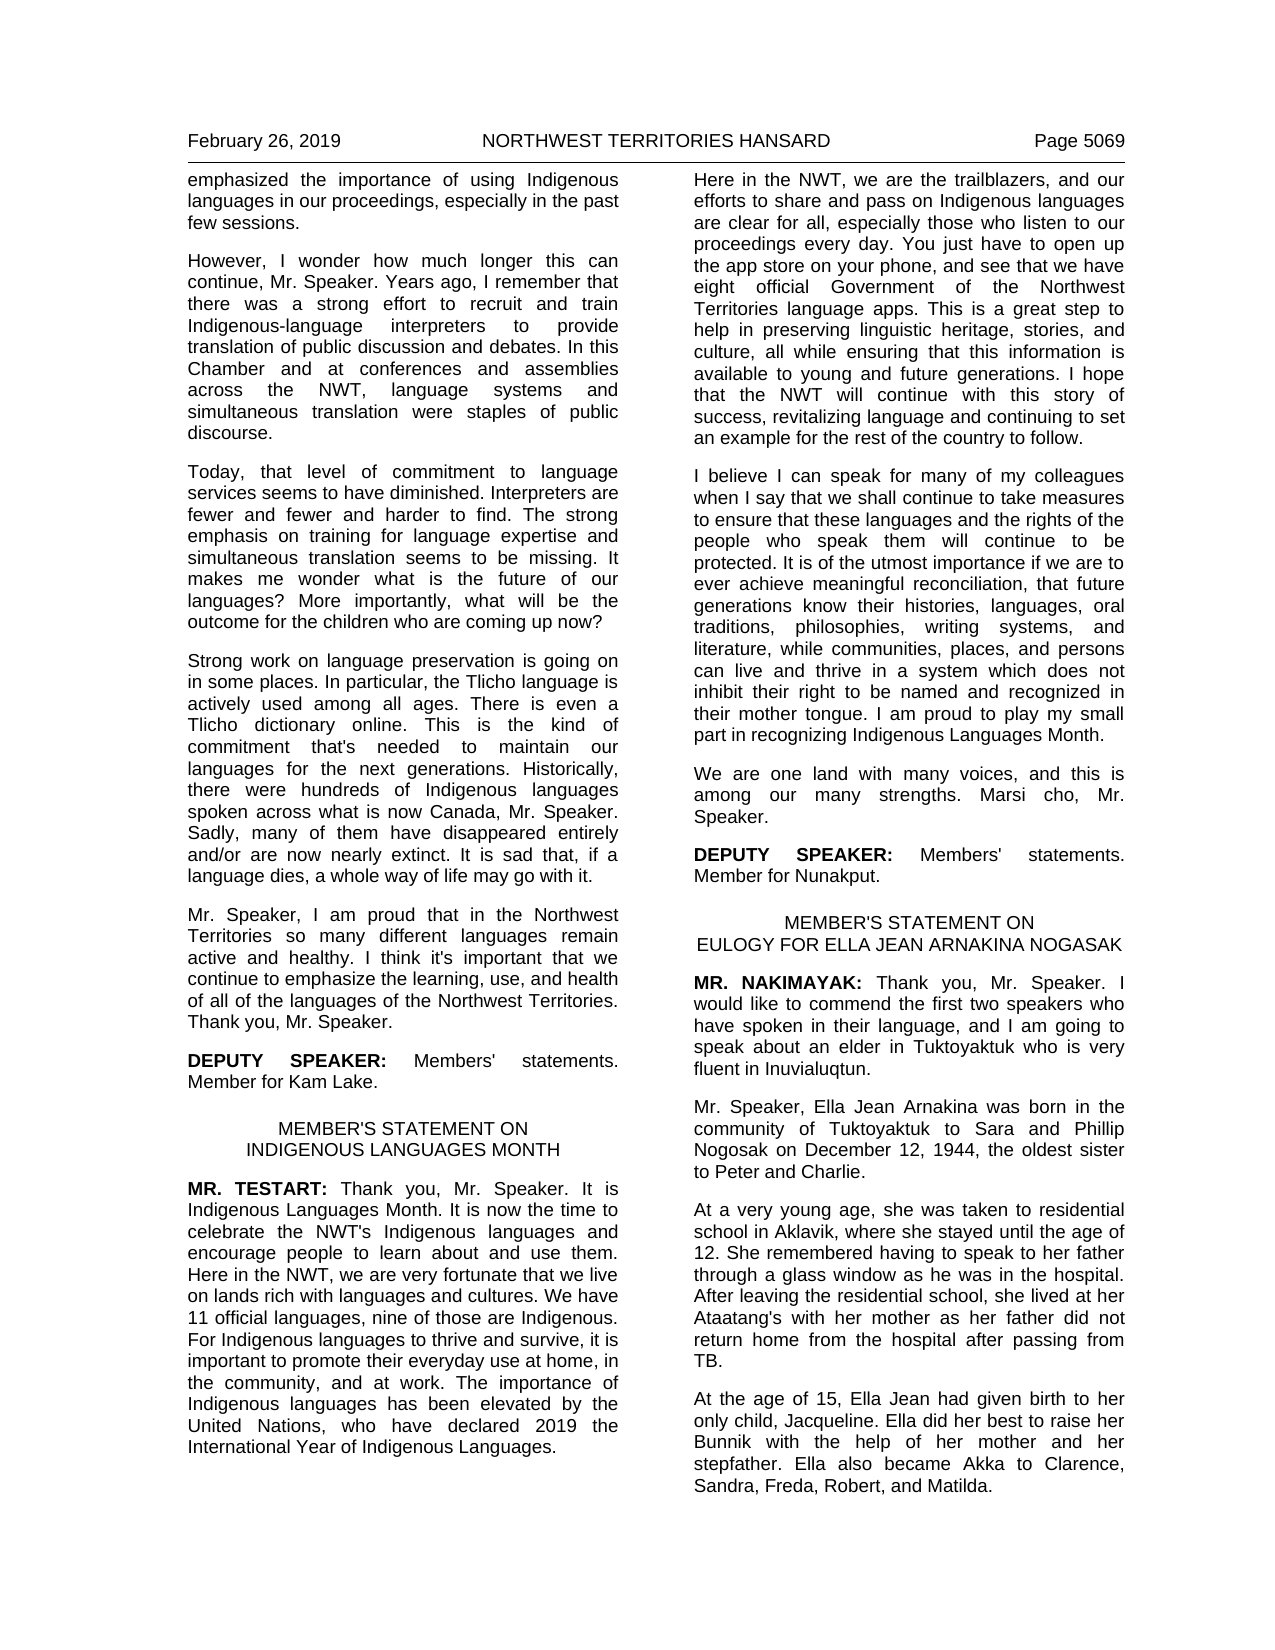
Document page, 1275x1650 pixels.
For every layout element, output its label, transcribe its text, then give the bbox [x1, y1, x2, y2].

text Mr. Speaker, Ella Jean Arnakina was born in the community of Tuktoyaktuk to Sara and Phillip Nogosak on December 12, 1944, the oldest sister to Peter and Charlie. [694, 1096, 1125, 1182]
subtitle Member's Statement on Eulogy for Ella Jean Arnakina Nogasak [694, 912, 1125, 955]
text Here in the NWT, we are the trailblazers, and our efforts to share and pass on Indigenous languages are clear for all, especially those who listen to our proceedings every day. You just have to open up the app store on your phone, and see that we have eight official Government of the Northwest Territories language apps. This is a great step to help in preserving linguistic heritage, stories, and culture, all while ensuring that this information is available to young and future generations. I hope that the NWT will continue with this story of success, revitalizing language and continuing to set an example for the rest of the country to follow. [694, 168, 1125, 449]
text Strong work on language preservation is going on in some places. In particular, the Tlicho language is actively used among all ages. There is even a Tlicho dictionary online. This is the kind of commitment that's needed to maintain our languages for the next generations. Historically, there were hundreds of Indigenous languages spoken across what is now Canada, Mr. Speaker. Sadly, many of them have disappeared entirely and/or are now nearly extinct. It is sad that, if a language dies, a whole way of life may go with it. [187, 649, 619, 887]
text DEPUTY SPEAKER: Members' statements. Member for Kam Lake. [187, 1049, 619, 1093]
text I believe I can speak for many of my colleagues when I say that we shall continue to take measures to ensure that these languages and the rights of the people who speak them will continue to be protected. It is of the utmost importance if we are to ever achieve meaningful reconciliation, that future generations know their histories, languages, oral traditions, philosophies, writing systems, and literature, while communities, places, and persons can live and thrive in a system which does not inhibit their right to be named and recognized in their mother tongue. I am proud to play my small part in recognizing Indigenous Languages Month. [694, 465, 1125, 746]
text Mr. Speaker, I am proud that in the Northwest Territories so many different languages remain active and healthy. I think it's important that we continue to emphasize the learning, use, and health of all of the languages of the Northwest Territories. Thank you, Mr. Speaker. [187, 903, 619, 1033]
text At the age of 15, Ella Jean had given birth to her only child, Jacqueline. Ella did her best to raise her Bunnik with the help of her mother and her stepfather. Ella also became Akka to Clarence, Sandra, Freda, Robert, and Matilda. [694, 1388, 1125, 1496]
text At a very young age, she was taken to residential school in Aklavik, where she stayed until the age of 12. She remembered having to speak to her father through a glass window as he was in the hospital. After leaving the residential school, she lived at her Ataatang's with her mother as her father did not return home from the hospital after passing from TB. [694, 1199, 1125, 1371]
text MR. NAKIMAYAK: Thank you, Mr. Speaker. I would like to commend the first two speakers who have spoken in their language, and I am going to speak about an elder in Tuktoyaktuk who is very fluent in Inuvialuqtun. [694, 972, 1125, 1079]
text We are one land with many voices, and this is among our many strengths. Marsi cho, Mr. Speaker. [694, 762, 1125, 827]
text MR. TESTART: Thank you, Mr. Speaker. It is Indigenous Languages Month. It is now the time to celebrate the NWT's Indigenous languages and encourage people to learn about and use them. Here in the NWT, we are very fortunate that we live on lands rich with languages and cultures. We have 11 official languages, nine of those are Indigenous. For Indigenous languages to thrive and survive, it is important to promote their everyday use at home, in the community, and at work. The importance of Indigenous languages has been elevated by the United Nations, who have declared 2019 the International Year of Indigenous Languages. [187, 1177, 619, 1458]
text DEPUTY SPEAKER: Members' statements. Member for Nunakput. [694, 844, 1125, 887]
text Today, that level of commitment to language services seems to have diminished. Interpreters are fewer and fewer and harder to find. The strong emphasis on training for language expertise and simultaneous translation seems to be missing. It makes me wonder what is the future of our languages? More importantly, what will be the outcome for the children who are coming up now? [187, 460, 619, 633]
subtitle Member's Statement on Indigenous Languages Month [187, 1118, 619, 1161]
text However, I wonder how much longer this can continue, Mr. Speaker. Years ago, I remember that there was a strong effort to recruit and train Indigenous-language interpreters to provide translation of public discussion and debates. In this Chamber and at conferences and assemblies across the NWT, language systems and simultaneous translation were staples of public discourse. [187, 250, 619, 444]
